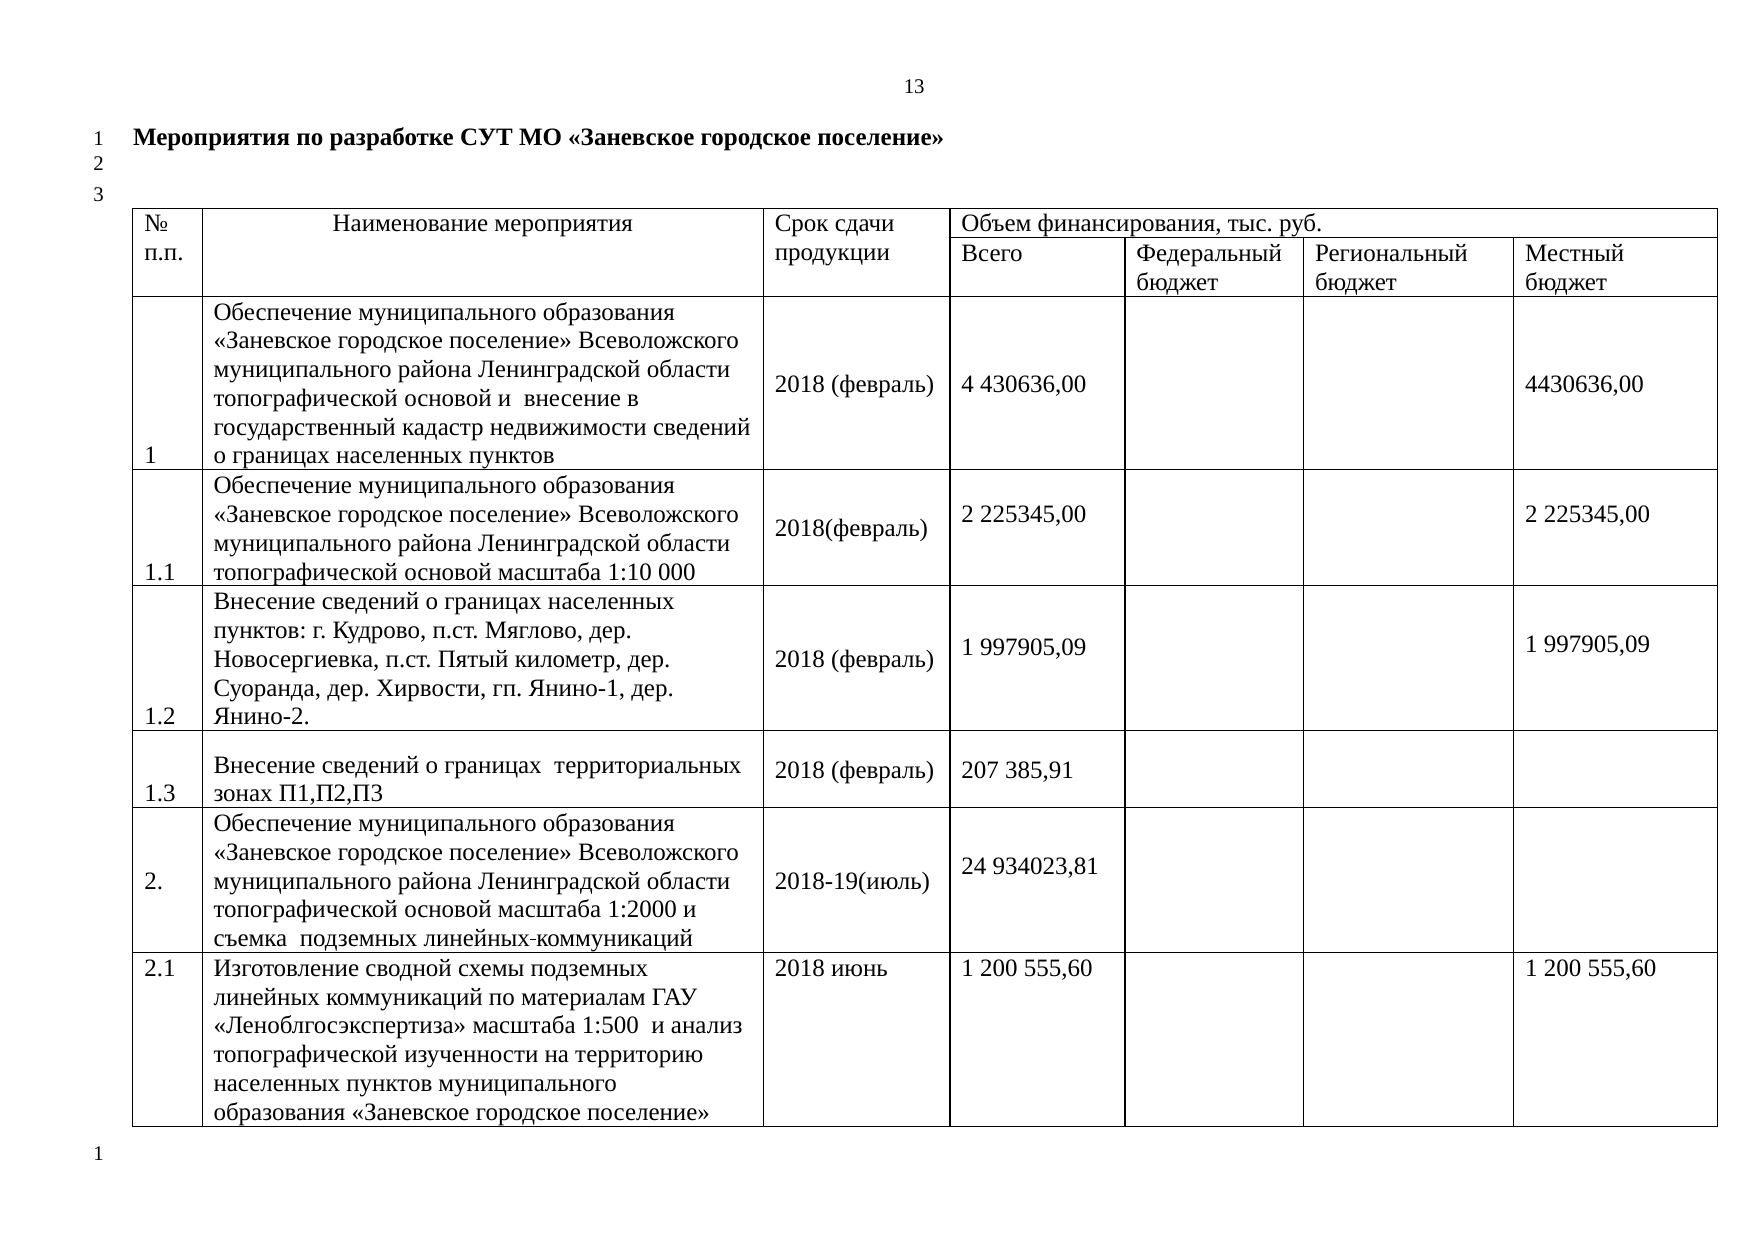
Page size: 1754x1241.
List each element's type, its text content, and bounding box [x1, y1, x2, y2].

table_cell [1304, 808, 1513, 952]
table_cell 2018(февраль) [764, 470, 949, 585]
table_cell 1.3 [133, 731, 202, 807]
table_cell [1126, 731, 1303, 807]
table_cell Региональный бюджет [1304, 238, 1513, 296]
table_cell 1 997905,09 [1514, 586, 1717, 730]
table_cell 4 430636,00 [951, 297, 1124, 469]
table_cell [1304, 470, 1513, 585]
table_cell 207 385,91 [951, 731, 1124, 807]
table_cell Внесение сведений о границах территориальных зонах П1,П2,П3 [203, 731, 763, 807]
table_cell Обеспечение муниципального образования «Заневское городское поселение» Всеволожского муниципального района Ленинградской области топографической основой и внесение в государственный кадастр недвижимости сведений о границах населенных пунктов [203, 297, 763, 469]
table_cell [1126, 808, 1303, 952]
table_cell 2018 (февраль) [764, 731, 949, 807]
table_cell [1126, 586, 1303, 730]
table_cell [1304, 297, 1513, 469]
table_header Объем финансирования, тыс. руб. [951, 209, 1717, 237]
text Мероприятия по разработке СУТ МО «Заневское городское поселение» [133, 122, 1695, 151]
table_cell 1 997905,09 [951, 586, 1124, 730]
table_header № п.п. [133, 209, 202, 296]
table_cell 2. [133, 808, 202, 952]
table_cell 2 225345,00 [951, 470, 1124, 585]
table_cell [1304, 731, 1513, 807]
table_cell 4430636,00 [1514, 297, 1717, 469]
table_cell Обеспечение муниципального образования «Заневское городское поселение» Всеволожского муниципального района Ленинградской области топографической основой масштаба 1:2000 и съемка подземных линейных коммуникаций [203, 808, 763, 952]
table_cell Всего [951, 238, 1124, 296]
table_cell 1 200 555,60 [951, 953, 1124, 1126]
table_cell [1304, 953, 1513, 1126]
table_header Срок сдачи продукции [764, 209, 949, 296]
table_cell Федеральный бюджет [1126, 238, 1303, 296]
table_cell 2018 (февраль) [764, 297, 949, 469]
table_cell 2018-19(июль) [764, 808, 949, 952]
table_header Наименование мероприятия [203, 209, 763, 296]
table_cell 2.1 [133, 953, 202, 1126]
table_cell [1514, 808, 1717, 952]
table_cell Местный бюджет [1514, 238, 1717, 296]
table_cell 1 200 555,60 [1514, 953, 1717, 1126]
table_cell [1126, 297, 1303, 469]
table_cell [1514, 731, 1717, 807]
table_cell 24 934023,81 [951, 808, 1124, 952]
table_cell [1126, 953, 1303, 1126]
table_cell Внесение сведений о границах населенных пунктов: г. Кудрово, п.ст. Мяглово, дер. Новосергиевка, п.ст. Пятый километр, дер. Суоранда, дер. Хирвости, гп. Янино-1, дер. Янино-2. [203, 586, 763, 730]
table_cell Обеспечение муниципального образования «Заневское городское поселение» Всеволожского муниципального района Ленинградской области топографической основой масштаба 1:10 000 [203, 470, 763, 585]
table_cell 2018 (февраль) [764, 586, 949, 730]
table_cell [1126, 470, 1303, 585]
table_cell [203, 953, 763, 1126]
table_cell 1 [133, 297, 202, 469]
table_cell 1.2 [133, 586, 202, 730]
table_cell [1304, 586, 1513, 730]
table_cell 2 225345,00 [1514, 470, 1717, 585]
table_cell 1.1 [133, 470, 202, 585]
table_cell 2018 июнь [764, 953, 949, 1126]
